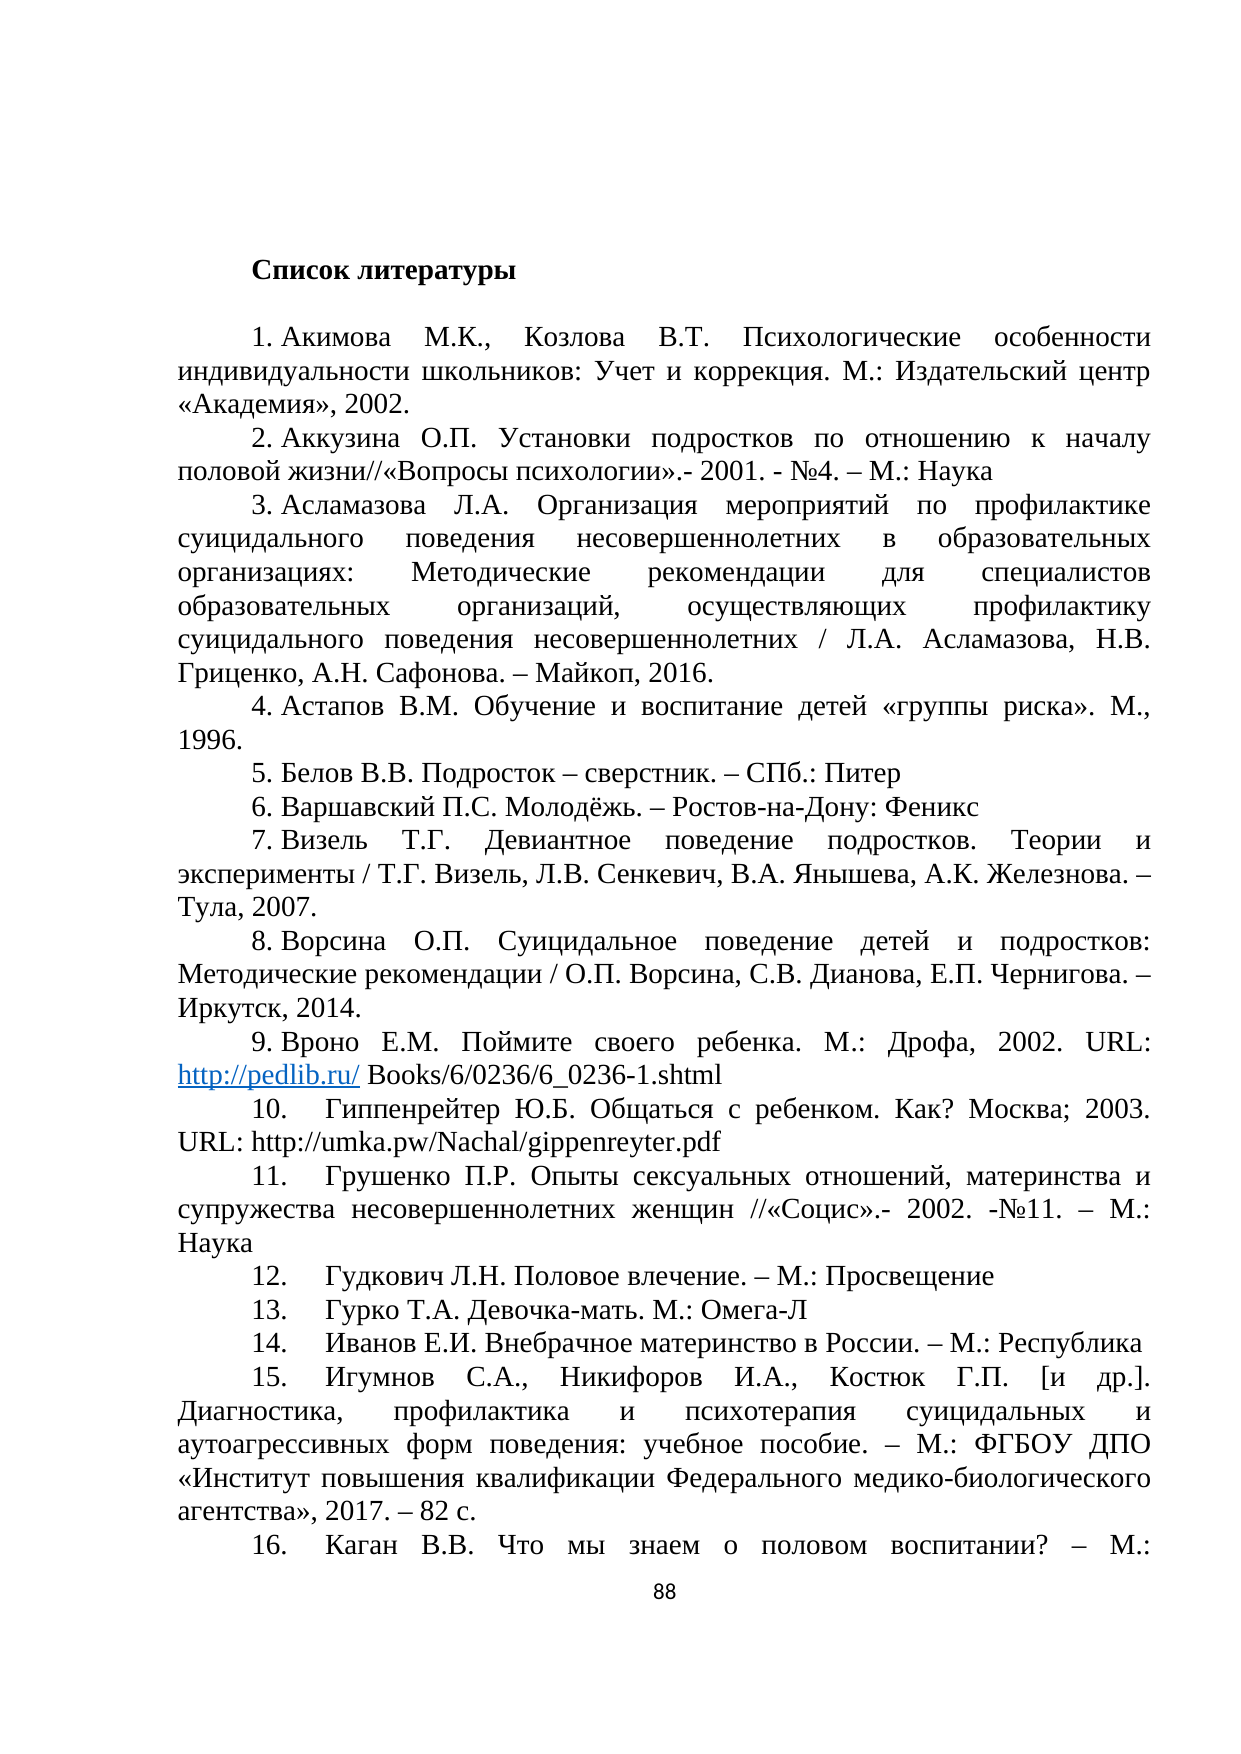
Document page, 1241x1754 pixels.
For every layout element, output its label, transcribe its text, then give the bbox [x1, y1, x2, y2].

list Вроно Е.М. Поймите своего ребенка. М.: Дрофа, 2002. URL: http://pedlib.ru/ Books/6/0236/6_0236-1.shtml [177, 1024, 1152, 1091]
list Гурко Т.А. Девочка-мать. М.: Омега-Л [177, 1292, 1152, 1326]
list Ворсина О.П. Суицидальное поведение детей и подростков: Методические рекомендации / О.П. Ворсина, С.В. Дианова, Е.П. Чернигова. – Иркутск, 2014. [177, 923, 1152, 1024]
list Иванов Е.И. Внебрачное материнство в России. – М.: Республика [177, 1326, 1152, 1359]
text Список литературы [177, 252, 1152, 286]
list Варшавский П.С. Молодёжь. – Ростов-на-Дону: Феникс [177, 789, 1152, 822]
list Визель Т.Г. Девиантное поведение подростков. Теории и эксперименты / Т.Г. Визель, Л.В. Сенкевич, В.А. Янышева, А.К. Железнова. – Тула, 2007. [177, 822, 1152, 923]
list Гудкович Л.Н. Половое влечение. – М.: Просвещение [177, 1258, 1152, 1292]
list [177, 1527, 1152, 1560]
list Аккузина О.П. Установки подростков по отношению к началу половой жизни//«Вопросы психологии».- 2001. - №4. – М.: Наука [177, 420, 1152, 487]
list Астапов В.М. Обучение и воспитание детей «группы риска». М., 1996. [177, 688, 1152, 755]
list Акимова М.К., Козлова В.Т. Психологические особенности индивидуальности школьников: Учет и коррекция. М.: Издательский центр «Академия», 2002. [177, 319, 1152, 420]
list Асламазова Л.А. Организация мероприятий по профилактике суицидального поведения несовершеннолетних в образовательных организациях: Методические рекомендации для специалистов образовательных организаций, осуществляющих профилактику суицидального поведения несовершеннолетних / Л.А. Асламазова, Н.В. Гриценко, А.Н. Сафонова. – Майкоп, 2016. [177, 487, 1152, 688]
list Грушенко П.Р. Опыты сексуальных отношений, материнства и супружества несовершеннолетних женщин //«Социс».- 2002. -№11. – М.: Наука [177, 1158, 1152, 1258]
list Гиппенрейтер Ю.Б. Общаться с ребенком. Как? Москва; 2003. URL: http://umka.pw/Nachal/gippenreyter.pdf [177, 1091, 1152, 1158]
list Игумнов С.А., Никифоров И.А., Костюк Г.П. [и др.]. Диагностика, профилактика и психотерапия суицидальных и аутоагрессивных форм поведения: учебное пособие. – М.: ФГБОУ ДПО «Институт повышения квалификации Федерального медико-биологического агентства», 2017. – 82 с. [177, 1359, 1152, 1527]
list Белов В.В. Подросток – сверстник. – СПб.: Питер [177, 755, 1152, 789]
